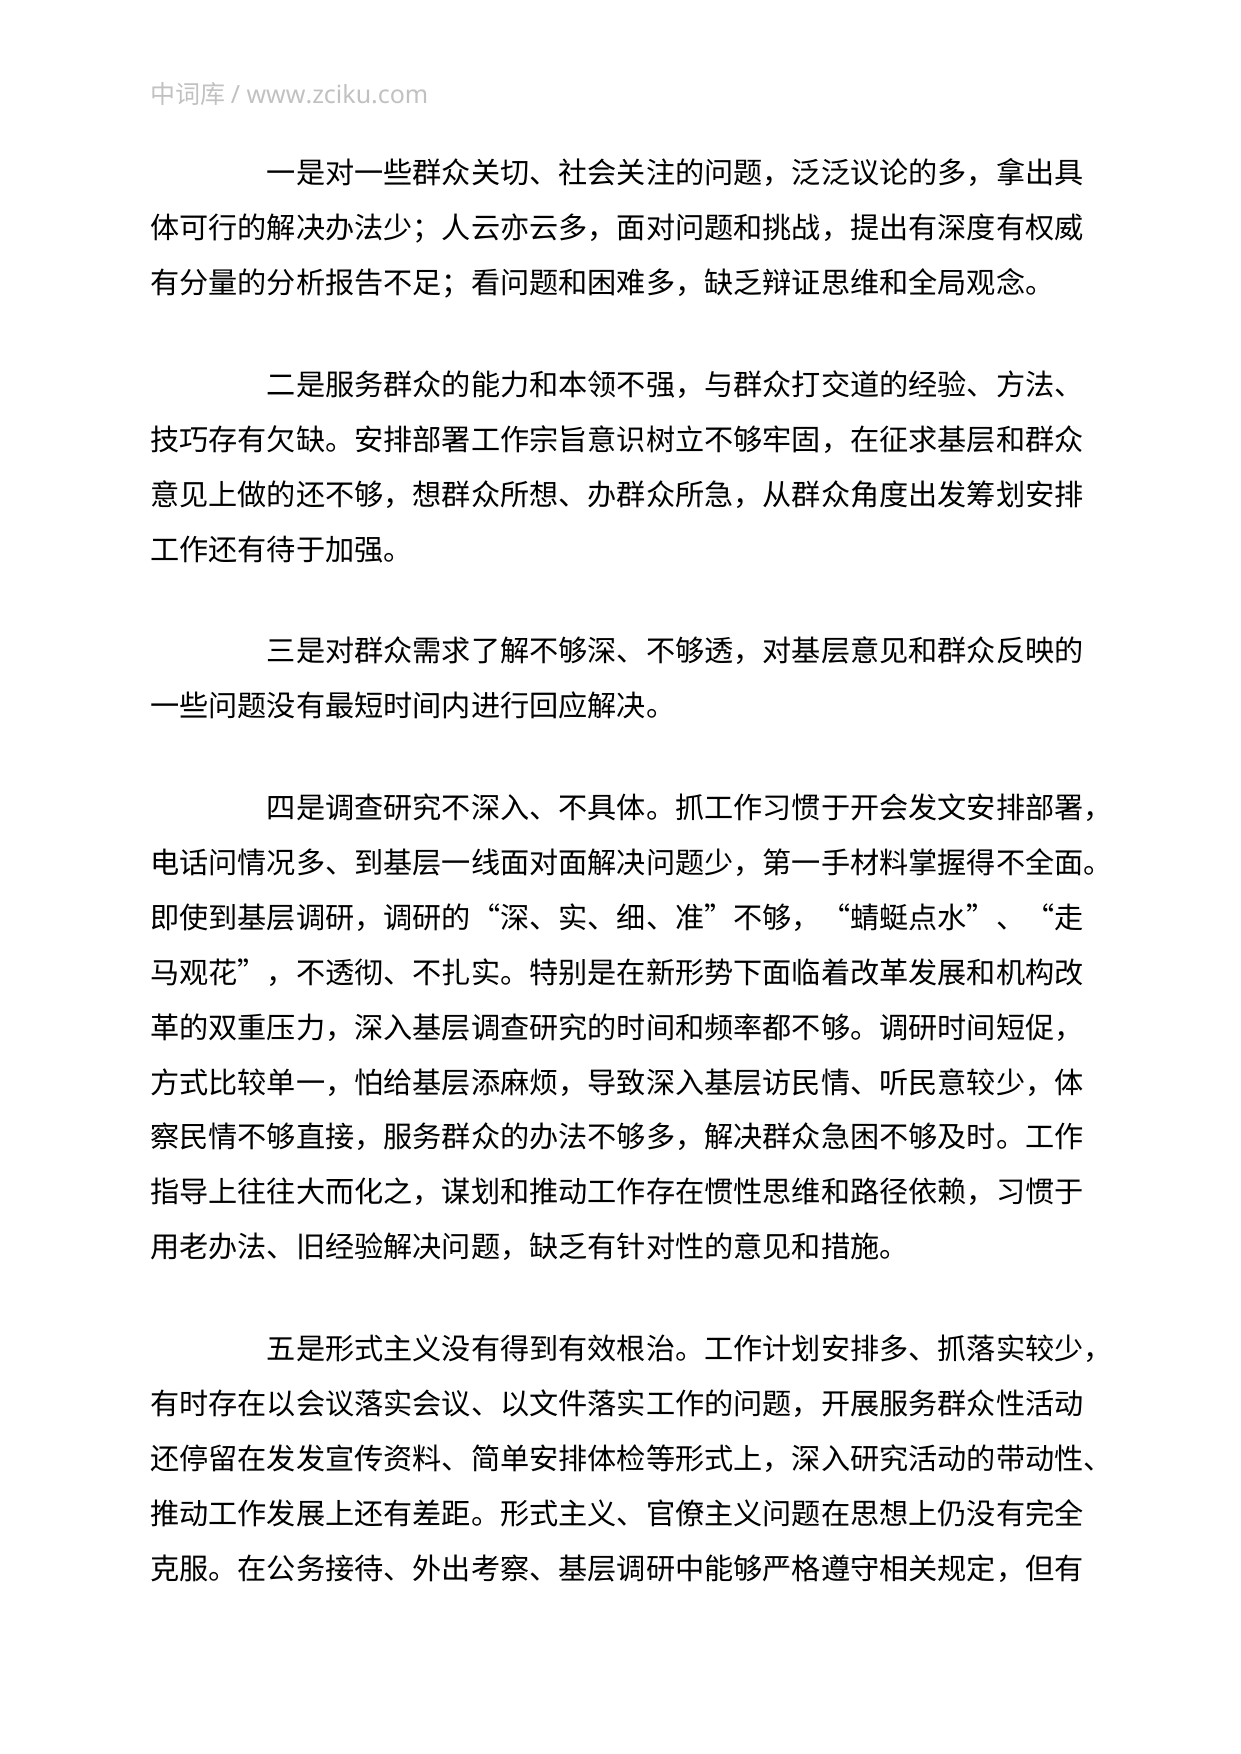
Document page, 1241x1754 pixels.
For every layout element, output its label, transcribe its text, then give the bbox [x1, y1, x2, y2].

text 三是对群众需求了解不够深、不够透，对基层意见和群众反映的一些问题没有最短时间内进行回应解决。 [150, 628, 1090, 725]
text 四是调查研究不深入、不具体。抓工作习惯于开会发文安排部署，电话问情况多、到基层一线面对面解决问题少，第一手材料掌握得不全面。即使到基层调研，调研的“深、实、细、准”不够，“蜻蜓点水”、“走马观花”，不透彻、不扎实。特别是在新形势下面临着改革发展和机构改革的双重压力，深入基层调查研究的时间和频率都不够。调研时间短促，方式比较单一，怕给基层添麻烦，导致深入基层访民情、听民意较少，体察民情不够直接，服务群众的办法不够多，解决群众急困不够及时。工作指导上往往大而化之，谋划和推动工作存在惯性思维和路径依赖，习惯于用老办法、旧经验解决问题，缺乏有针对性的意见和措施。 [150, 785, 1090, 1266]
text 二是服务群众的能力和本领不强，与群众打交道的经验、方法、技巧存有欠缺。安排部署工作宗旨意识树立不够牢固，在征求基层和群众意见上做的还不够，想群众所想、办群众所急，从群众角度出发筹划安排工作还有待于加强。 [150, 362, 1090, 568]
text 一是对一些群众关切、社会关注的问题，泛泛议论的多，拿出具体可行的解决办法少；人云亦云多，面对问题和挑战，提出有深度有权威有分量的分析报告不足；看问题和困难多，缺乏辩证思维和全局观念。 [150, 150, 1090, 302]
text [150, 1326, 1090, 1587]
